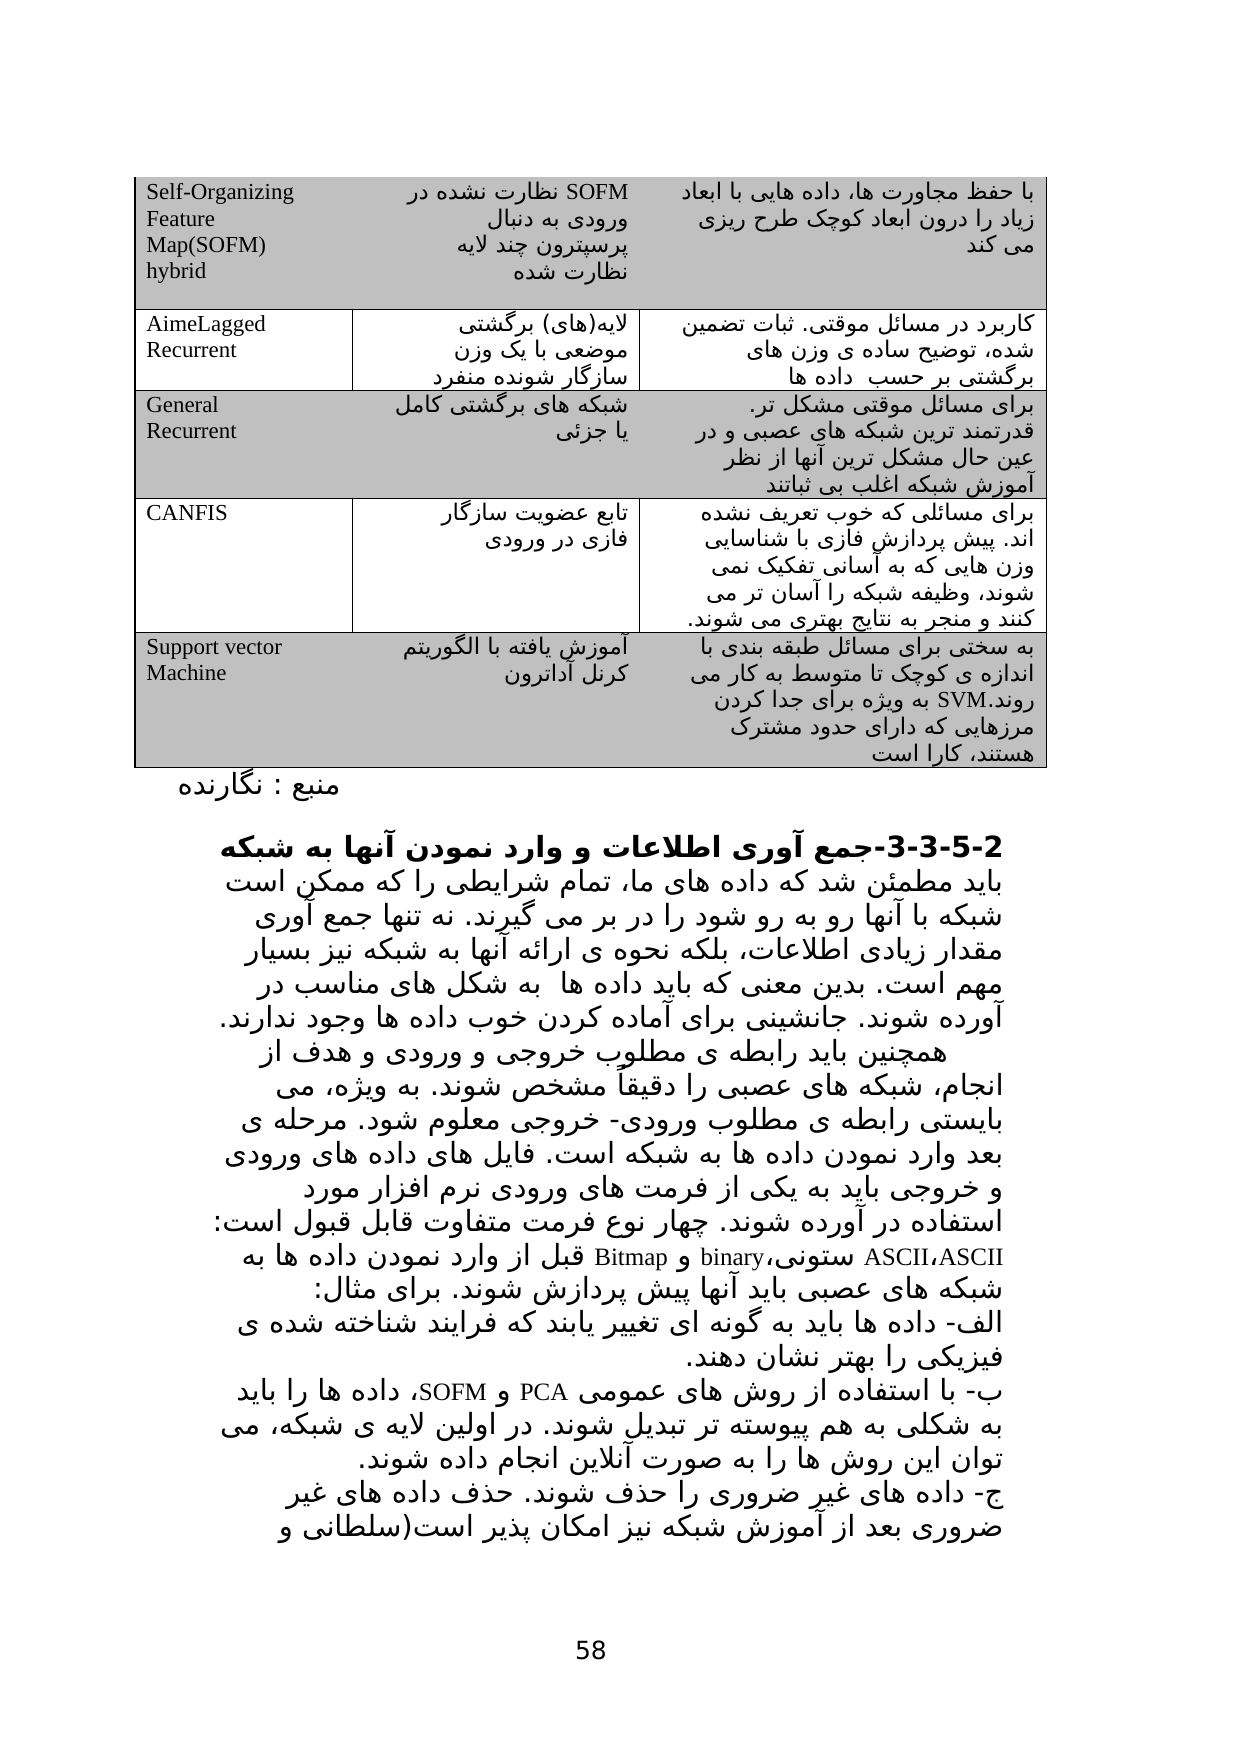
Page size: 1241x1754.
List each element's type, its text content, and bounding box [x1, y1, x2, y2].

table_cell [640, 177, 1046, 309]
table_cell SOFM نظارت نشده در ورودی به دنبال پرسپترون چند لایه نظارت شده [352, 177, 640, 309]
table_cell به سختی برای مسائل طبقه بندی با اندازه ی کوچک تا متوسط به کار می روند.SVM به ویژه برای جدا کردن مرزهایی که دارای حدود مشترک هستند، کارا است [640, 633, 1046, 767]
table_cell آموزش یافته با الگوریتم کرنل آداترون [352, 633, 640, 767]
table_cell Self-Organizing Feature Map(SOFM) hybrid [136, 177, 352, 309]
subtitle 3-3-5-2-جمع آوری اطلاعات و وارد نمودن آنها به شبکه [205, 830, 1004, 864]
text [205, 1476, 1004, 1543]
table_cell CANFIS [136, 499, 352, 632]
text الف- داده ها باید به گونه ای تغییر یابند که فرایند شناخته شده ی فیزیکی را بهتر نشان دهند. [205, 1306, 1004, 1374]
table_cell لایه(های) برگشتی موضعی با یک وزن سازگار شونده منفرد [353, 310, 639, 390]
table_cell تابع عضویت سازگار فازی در ورودی [353, 499, 639, 632]
text ب- با استفاده از روش های عمومی PCA و SOFM، داده ها را باید به شکلی به هم پیوسته تر تبدیل شوند. در اولین لایه ی شبکه، می توان این روش ها را به صورت آنلاین انجام داده شوند. [205, 1374, 1004, 1476]
table_cell کاربرد در مسائل موقتی. ثبات تضمین شده، توضیح ساده ی وزن های برگشتی بر حسب داده ها [640, 310, 1046, 390]
text باید مطمئن شد که داده های ما، تمام شرایطی را که ممکن است شبکه با آنها رو به رو شود را در بر می گیرند. نه تنها جمع آوری مقدار زیادی اطلاعات، بلکه نحوه ی ارائه آنها به شبکه نیز بسیار مهم است. بدین معنی که باید داده ها به شکل های مناسب در آورده شوند. جانشینی برای آماده کردن خوب داده ها وجود ندارند. [205, 864, 1004, 1034]
table_cell شبکه های برگشتی کامل یا جزئی [352, 391, 640, 498]
text منبع : نگارنده [177, 768, 976, 802]
table_cell برای مسائل موقتی مشکل تر. قدرتمند ترین شبکه های عصبی و در عین حال مشکل ترین آنها از نظر آموزش شبکه اغلب بی ثباتند [640, 391, 1046, 498]
table_cell برای مسائلی که خوب تعریف نشده اند. پیش پردازش فازی با شناسایی وزن هایی که به آسانی تفکیک نمی شوند، وظیفه شبکه را آسان تر می کنند و منجر به نتایج بهتری می شوند. [640, 499, 1046, 632]
table_cell Support vector Machine [136, 633, 352, 767]
text همچنین باید رابطه ی مطلوب خروجی و ورودی و هدف از انجام، شبکه های عصبی را دقیقاً مشخص شوند. به ویژه، می بایستی رابطه ی مطلوب ورودی- خروجی معلوم شود. مرحله ی بعد وارد نمودن داده ها به شبکه است. فایل های داده های ورودی و خروجی باید به یکی از فرمت های ورودی نرم افزار مورد استفاده در آورده شوند. چهار نوع فرمت متفاوت قابل قبول است: ASCII،ASCII ستونی،binary و Bitmap قبل از وارد نمودن داده ها به شبکه های عصبی باید آنها پیش پردازش شوند. برای مثال: [205, 1034, 1004, 1306]
table_cell General Recurrent [136, 391, 352, 498]
table_cell AimeLagged Recurrent [136, 310, 352, 390]
